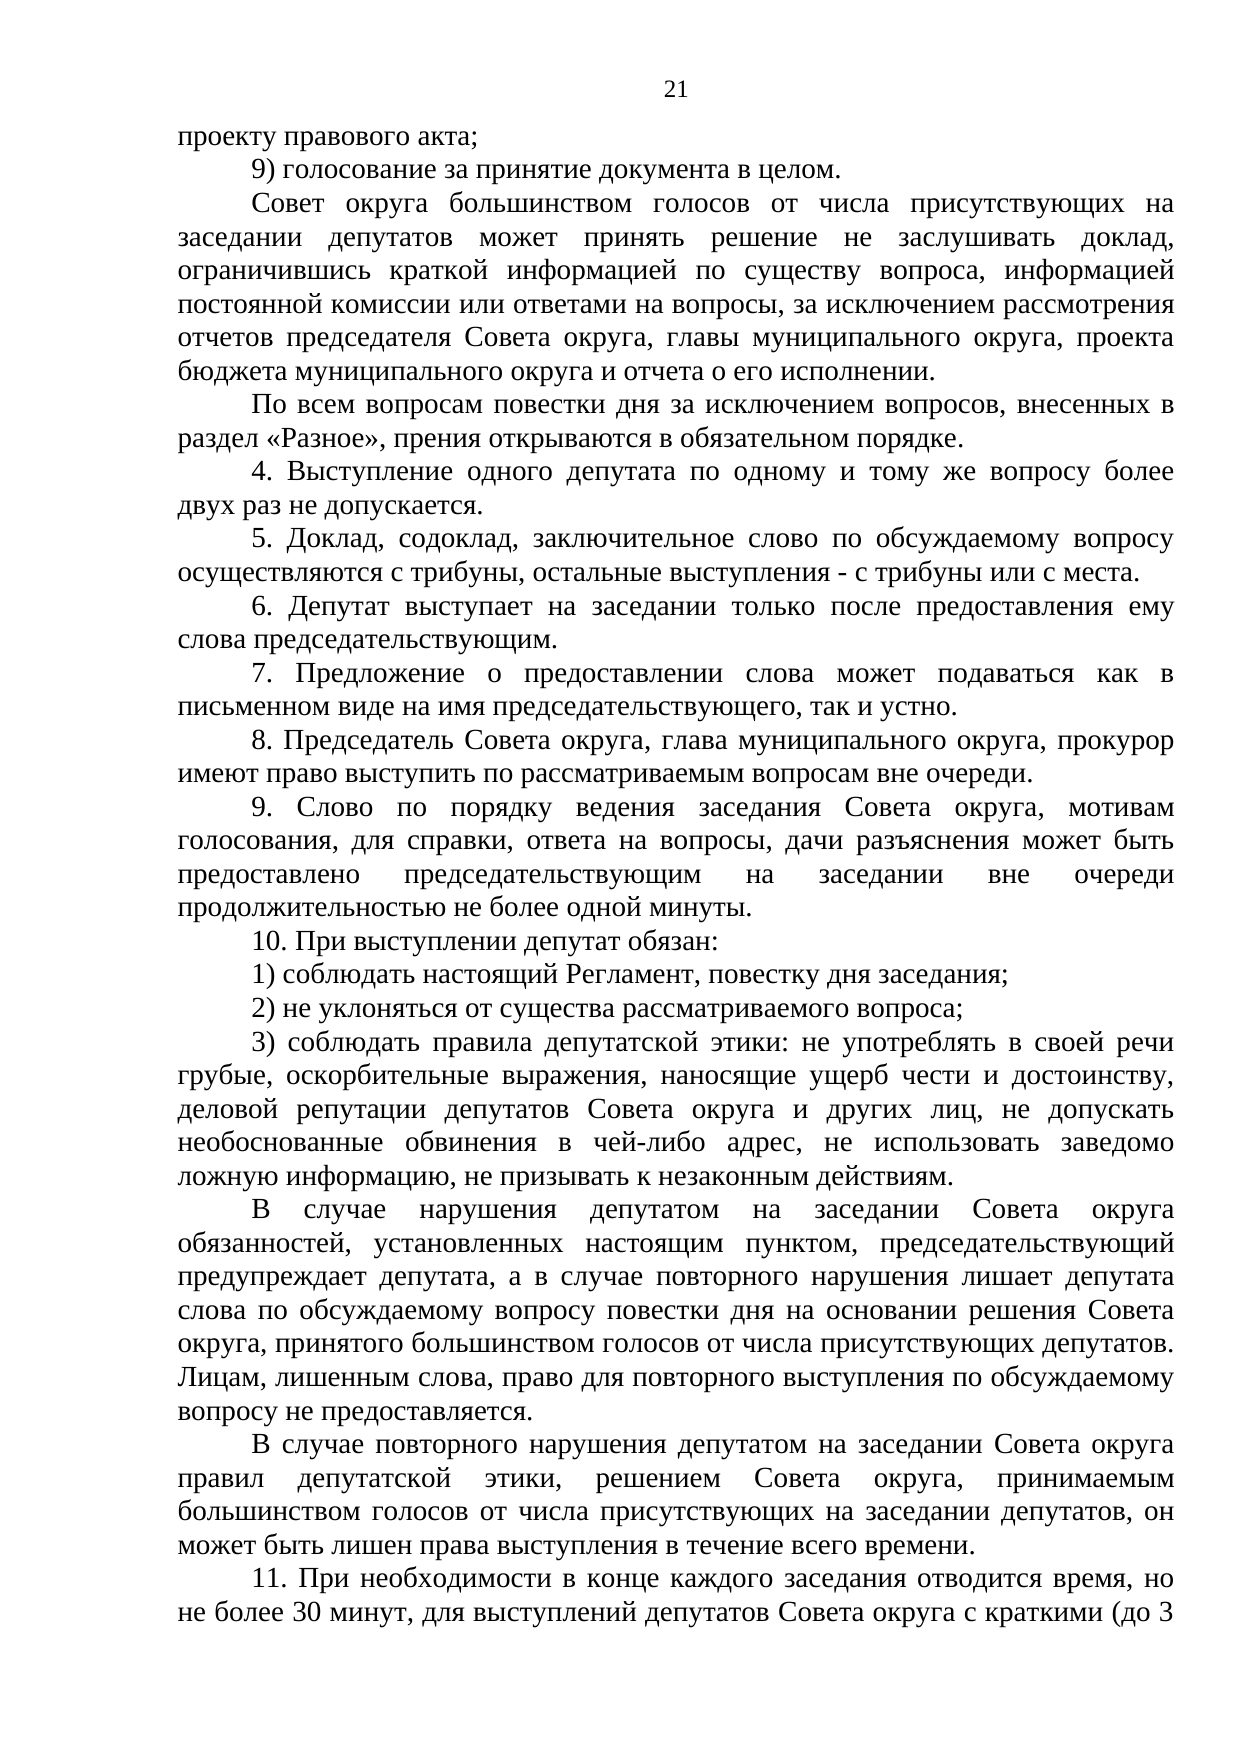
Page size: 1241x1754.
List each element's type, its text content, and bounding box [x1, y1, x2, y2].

text 5. Доклад, содоклад, заключительное слово по обсуждаемому вопросу осуществляются с трибуны, остальные выступления - с трибуны или с места. [177, 521, 1175, 588]
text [177, 118, 1175, 152]
text 1) соблюдать настоящий Регламент, повестку дня заседания; [177, 957, 1175, 990]
text В случае повторного нарушения депутатом на заседании Совета округа правил депутатской этики, решением Совета округа, принимаемым большинством голосов от числа присутствующих на заседании депутатов, он может быть лишен права выступления в течение всего времени. [177, 1426, 1175, 1560]
text Совет округа большинством голосов от числа присутствующих на заседании депутатов может принять решение не заслушивать доклад, ограничившись краткой информацией по существу вопроса, информацией постоянной комиссии или ответами на вопросы, за исключением рассмотрения отчетов председателя Совета округа, главы муниципального округа, проекта бюджета муниципального округа и отчета о его исполнении. [177, 185, 1175, 386]
text В случае нарушения депутатом на заседании Совета округа обязанностей, установленных настоящим пунктом, председательствующий предупреждает депутата, а в случае повторного нарушения лишает депутата слова по обсуждаемому вопросу повестки дня на основании решения Совета округа, принятого большинством голосов от числа присутствующих депутатов. Лицам, лишенным слова, право для повторного выступления по обсуждаемому вопросу не предоставляется. [177, 1191, 1175, 1426]
text 2) не уклоняться от существа рассматриваемого вопроса; [177, 990, 1175, 1024]
text 8. Председатель Совета округа, глава муниципального округа, прокурор имеют право выступить по рассматриваемым вопросам вне очереди. [177, 722, 1175, 789]
text 10. При выступлении депутат обязан: [177, 923, 1175, 957]
text 7. Предложение о предоставлении слова может подаваться как в письменном виде на имя председательствующего, так и устно. [177, 655, 1175, 722]
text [177, 1560, 1175, 1627]
text 9. Слово по порядку ведения заседания Совета округа, мотивам голосования, для справки, ответа на вопросы, дачи разъяснения может быть предоставлено председательствующим на заседании вне очереди продолжительностью не более одной минуты. [177, 789, 1175, 923]
text 4. Выступление одного депутата по одному и тому же вопросу более двух раз не допускается. [177, 453, 1175, 521]
text По всем вопросам повестки дня за исключением вопросов, внесенных в раздел «Разное», прения открываются в обязательном порядке. [177, 386, 1175, 453]
text 9) голосование за принятие документа в целом. [177, 152, 1175, 185]
text 6. Депутат выступает на заседании только после предоставления ему слова председательствующим. [177, 588, 1175, 655]
text 3) соблюдать правила депутатской этики: не употреблять в своей речи грубые, оскорбительные выражения, наносящие ущерб чести и достоинству, деловой репутации депутатов Совета округа и других лиц, не допускать необоснованные обвинения в чей-либо адрес, не использовать заведомо ложную информацию, не призывать к незаконным действиям. [177, 1024, 1175, 1191]
